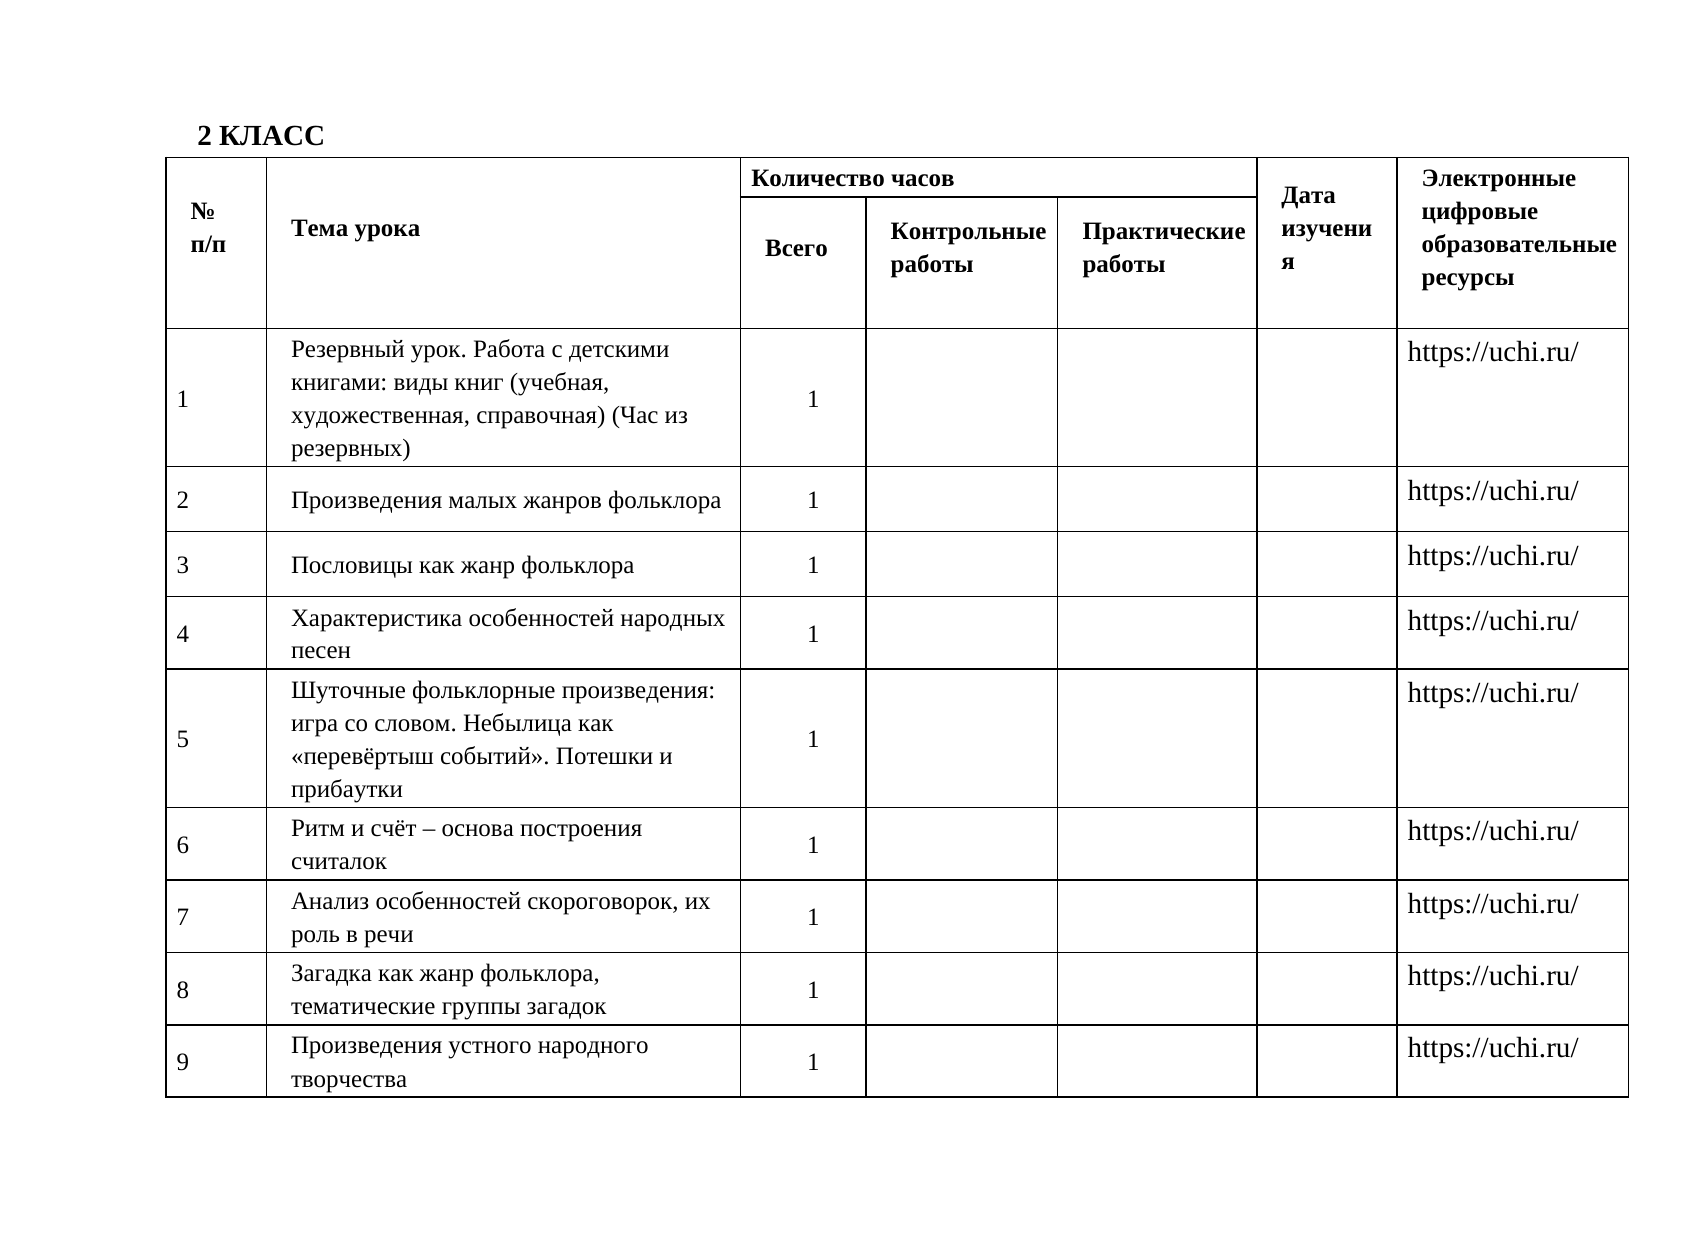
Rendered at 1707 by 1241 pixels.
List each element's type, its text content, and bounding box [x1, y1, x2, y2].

table_cell Всего [741, 198, 865, 327]
table_cell Пословицы как жанр фольклора [267, 532, 740, 596]
table_cell [1258, 1026, 1396, 1096]
table_cell [1058, 329, 1256, 466]
table_cell 1 [741, 953, 865, 1024]
table_cell Практические работы [1058, 198, 1256, 327]
table_cell 1 [741, 532, 865, 596]
table_cell 6 [167, 808, 266, 879]
table_cell https://uchi.ru/ [1398, 953, 1628, 1024]
table_cell [867, 329, 1057, 466]
table_cell Характеристика особенностей народных песен [267, 597, 740, 668]
table_cell [867, 467, 1057, 531]
table_cell 1 [741, 597, 865, 668]
table_cell Произведения малых жанров фольклора [267, 467, 740, 531]
table_header Дата изучения [1258, 158, 1396, 327]
table_cell [1058, 953, 1256, 1024]
table_cell [1258, 670, 1396, 807]
table_cell [1058, 881, 1256, 951]
table_cell 4 [167, 597, 266, 668]
table_cell 1 [167, 329, 266, 466]
table_cell Шуточные фольклорные произведения: игра со словом. Небылица как «перевёртыш событий». Потешки и прибаутки [267, 670, 740, 807]
table_cell [867, 881, 1057, 951]
table_cell https://uchi.ru/ [1398, 597, 1628, 668]
table_cell 3 [167, 532, 266, 596]
table_cell https://uchi.ru/ [1398, 881, 1628, 951]
table_cell https://uchi.ru/ [1398, 532, 1628, 596]
table_cell [1058, 532, 1256, 596]
table_cell 1 [741, 881, 865, 951]
table_cell [1258, 881, 1396, 951]
table_cell [1258, 532, 1396, 596]
table_cell https://uchi.ru/ [1398, 329, 1628, 466]
table_cell [1058, 467, 1256, 531]
table_cell https://uchi.ru/ [1398, 1026, 1628, 1096]
table_cell Анализ особенностей скороговорок, их роль в речи [267, 881, 740, 951]
table_cell 1 [741, 467, 865, 531]
table_cell Ритм и счёт – основа построения считалок [267, 808, 740, 879]
table_cell 1 [741, 808, 865, 879]
table_cell [1258, 597, 1396, 668]
table_cell https://uchi.ru/ [1398, 670, 1628, 807]
table_cell Загадка как жанр фольклора, тематические группы загадок [267, 953, 740, 1024]
table_cell Резервный урок. Работа с детскими книгами: виды книг (учебная, художественная, справочная) (Час из резервных) [267, 329, 740, 466]
table_cell [867, 808, 1057, 879]
table_cell [1058, 597, 1256, 668]
table_cell [1258, 808, 1396, 879]
table_cell Произведения устного народного творчества [267, 1026, 740, 1096]
table_cell [867, 532, 1057, 596]
table_cell 1 [741, 329, 865, 466]
table_cell Контрольные работы [867, 198, 1057, 327]
table_cell 7 [167, 881, 266, 951]
table_cell [867, 670, 1057, 807]
table_header № п/п [167, 158, 266, 327]
text 2 КЛАСС [190, 118, 1618, 152]
table_cell 9 [167, 1026, 266, 1096]
table_cell [867, 1026, 1057, 1096]
table_cell 8 [167, 953, 266, 1024]
table_cell 5 [167, 670, 266, 807]
table_header Тема урока [267, 158, 740, 327]
table_cell 1 [741, 1026, 865, 1096]
table_cell [1258, 467, 1396, 531]
table_cell https://uchi.ru/ [1398, 808, 1628, 879]
table_cell [1058, 808, 1256, 879]
table_cell [1258, 329, 1396, 466]
table_cell [867, 597, 1057, 668]
table_cell [1058, 1026, 1256, 1096]
table_cell https://uchi.ru/ [1398, 467, 1628, 531]
table_cell 2 [167, 467, 266, 531]
table_header Электронные цифровые образовательные ресурсы [1398, 158, 1628, 327]
table_header Количество часов [741, 158, 1256, 196]
table_cell [1258, 953, 1396, 1024]
table_cell [1058, 670, 1256, 807]
table_cell [867, 953, 1057, 1024]
table_cell 1 [741, 670, 865, 807]
